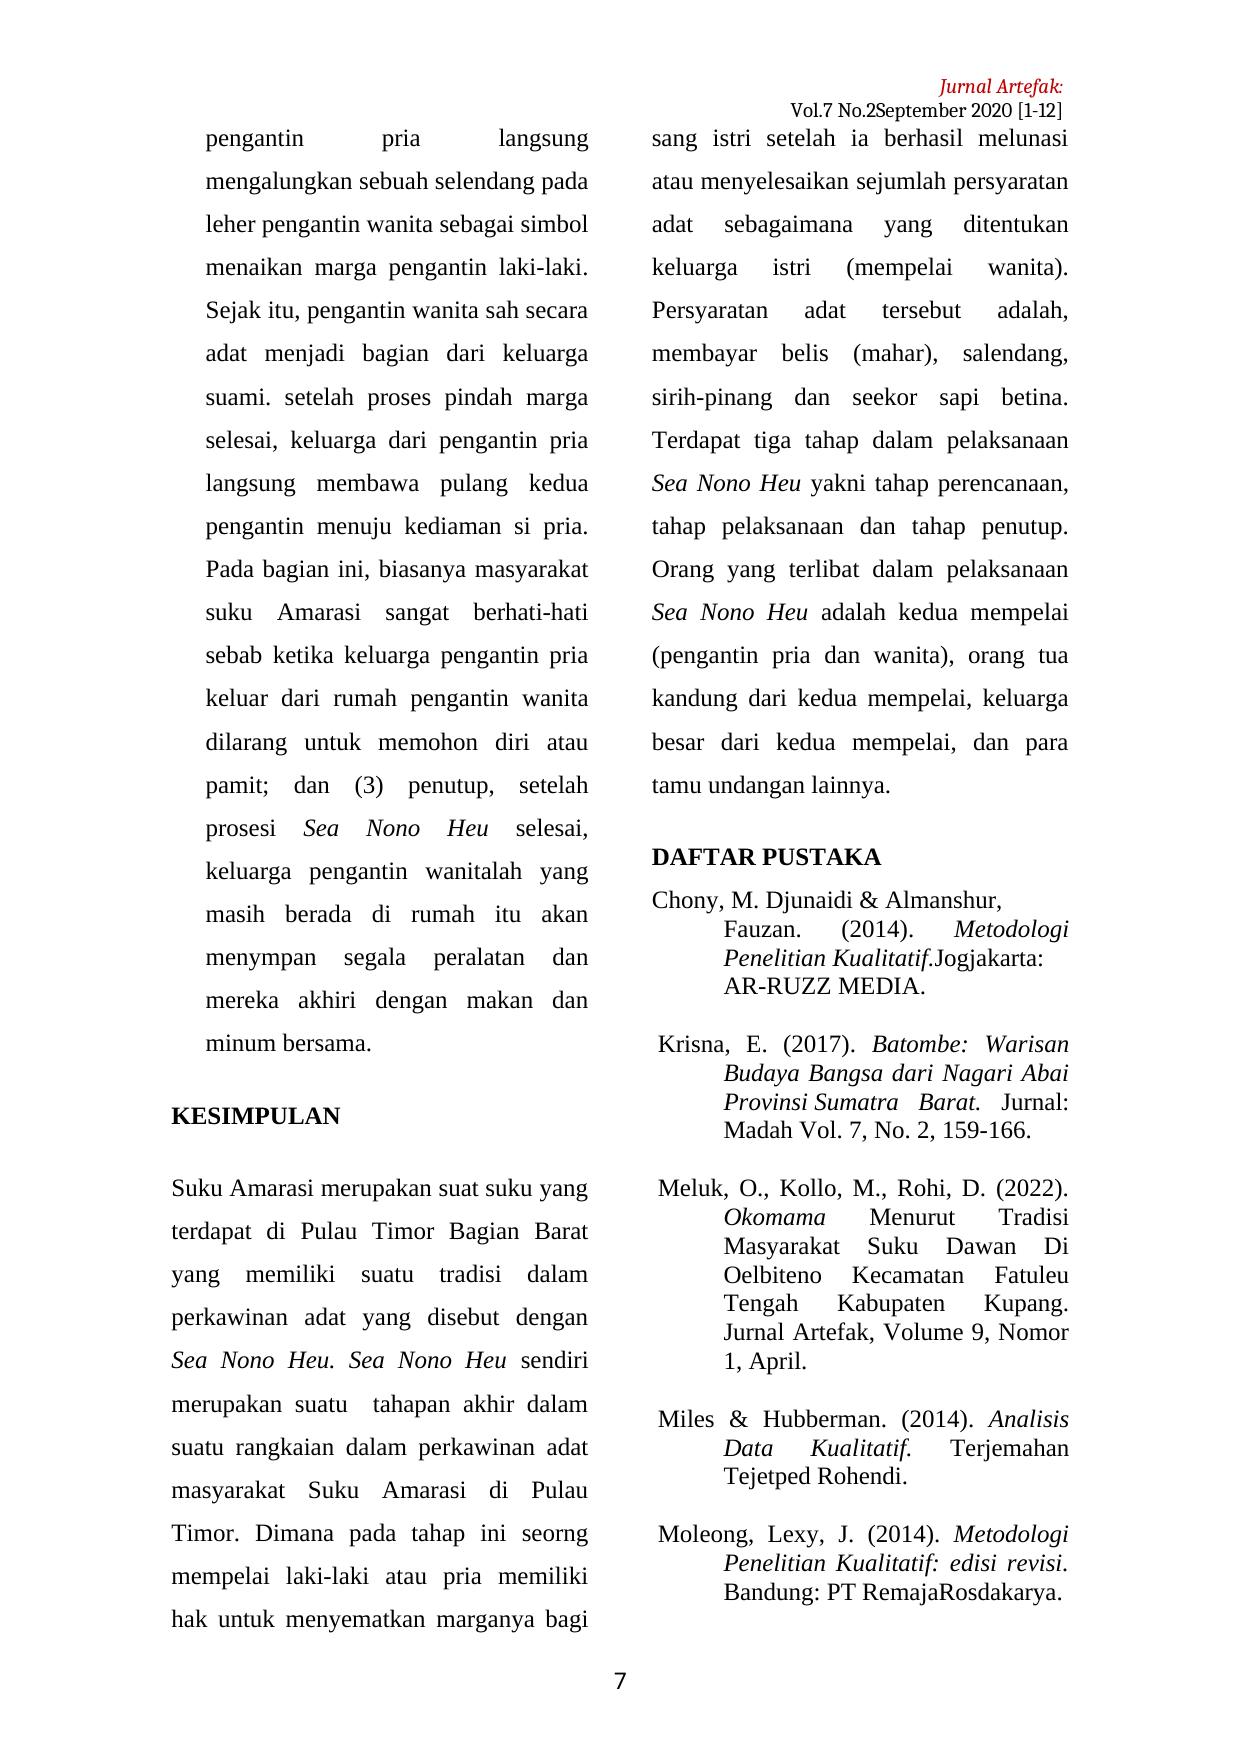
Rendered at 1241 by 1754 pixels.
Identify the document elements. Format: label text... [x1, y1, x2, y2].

text Fauzan. (2014). Metodologi Penelitian Kualitatif.Jogjakarta: AR-RUZZ MEDIA. [723, 914, 1069, 1000]
text Meluk, O., Kollo, M., Rohi, D. (2022). Okomama Menurut Tradisi Masyarakat Suku Dawan Di Oelbiteno Kecamatan Fatuleu Tengah Kabupaten Kupang. Jurnal Artefak, Volume 9, Nomor 1, April. [658, 1173, 1069, 1375]
text Krisna, E. (2017). Batombe: Warisan Budaya Bangsa dari Nagari Abai Provinsi Sumatra Barat. Jurnal: Madah Vol. 7, No. 2, 159-166. [658, 1029, 1069, 1144]
text Suku Amarasi merupakan suat suku yang terdapat di Pulau Timor Bagian Barat yang memiliki suatu tradisi dalam perkawinan adat yang disebut dengan Sea Nono Heu. Sea Nono Heu sendiri merupakan suatu tahapan akhir dalam suatu rangkaian dalam perkawinan adat masyarakat Suku Amarasi di Pulau Timor. Dimana pada tahap ini seorng mempelai laki-laki atau pria memiliki hak untuk menyematkan marganya bagi sang istri setelah ia berhasil melunasi atau menyelesaikan sejumlah persyaratan adat sebagaimana yang ditentukan keluarga istri (mempelai wanita). Persyaratan adat tersebut adalah, membayar belis (mahar), salendang, sirih-pinang dan seekor sapi betina. Terdapat tiga tahap dalam pelaksanaan Sea Nono Heu yakni tahap perencanaan, tahap pelaksanaan dan tahap penutup. Orang yang terlibat dalam pelaksanaan Sea Nono Heu adalah kedua mempelai (pengantin pria dan wanita), orang tua kandung dari kedua mempelai, keluarga besar dari kedua mempelai, dan para tamu undangan lainnya. [652, 123, 1069, 798]
text Moleong, Lexy, J. (2014). Metodologi Penelitian Kualitatif: edisi revisi. Bandung: PT RemajaRosdakarya. [658, 1519, 1069, 1606]
text Miles & Hubberman. (2014). Analisis Data Kualitatif. Terjemahan Tejetped Rohendi. [658, 1404, 1069, 1490]
text DAFTAR PUSTAKA [652, 842, 1069, 871]
text KESIMPULAN [171, 1101, 588, 1129]
text Suku Amarasi merupakan suat suku yang terdapat di Pulau Timor Bagian Barat yang memiliki suatu tradisi dalam perkawinan adat yang disebut dengan Sea Nono Heu. Sea Nono Heu sendiri merupakan suatu tahapan akhir dalam suatu rangkaian dalam perkawinan adat masyarakat Suku Amarasi di Pulau Timor. Dimana pada tahap ini seorng mempelai laki-laki atau pria memiliki hak untuk menyematkan marganya bagi sang istri setelah ia berhasil melunasi atau menyelesaikan sejumlah persyaratan adat sebagaimana yang ditentukan keluarga istri (mempelai wanita). Persyaratan adat tersebut adalah, membayar belis (mahar), salendang, sirih-pinang dan seekor sapi betina. Terdapat tiga tahap dalam pelaksanaan Sea Nono Heu yakni tahap perencanaan, tahap pelaksanaan dan tahap penutup. Orang yang terlibat dalam pelaksanaan Sea Nono Heu adalah kedua mempelai (pengantin pria dan wanita), orang tua kandung dari kedua mempelai, keluarga besar dari kedua mempelai, dan para tamu undangan lainnya. [171, 1173, 588, 1633]
text Chony, M. Djunaidi & Almanshur, [652, 885, 1069, 914]
